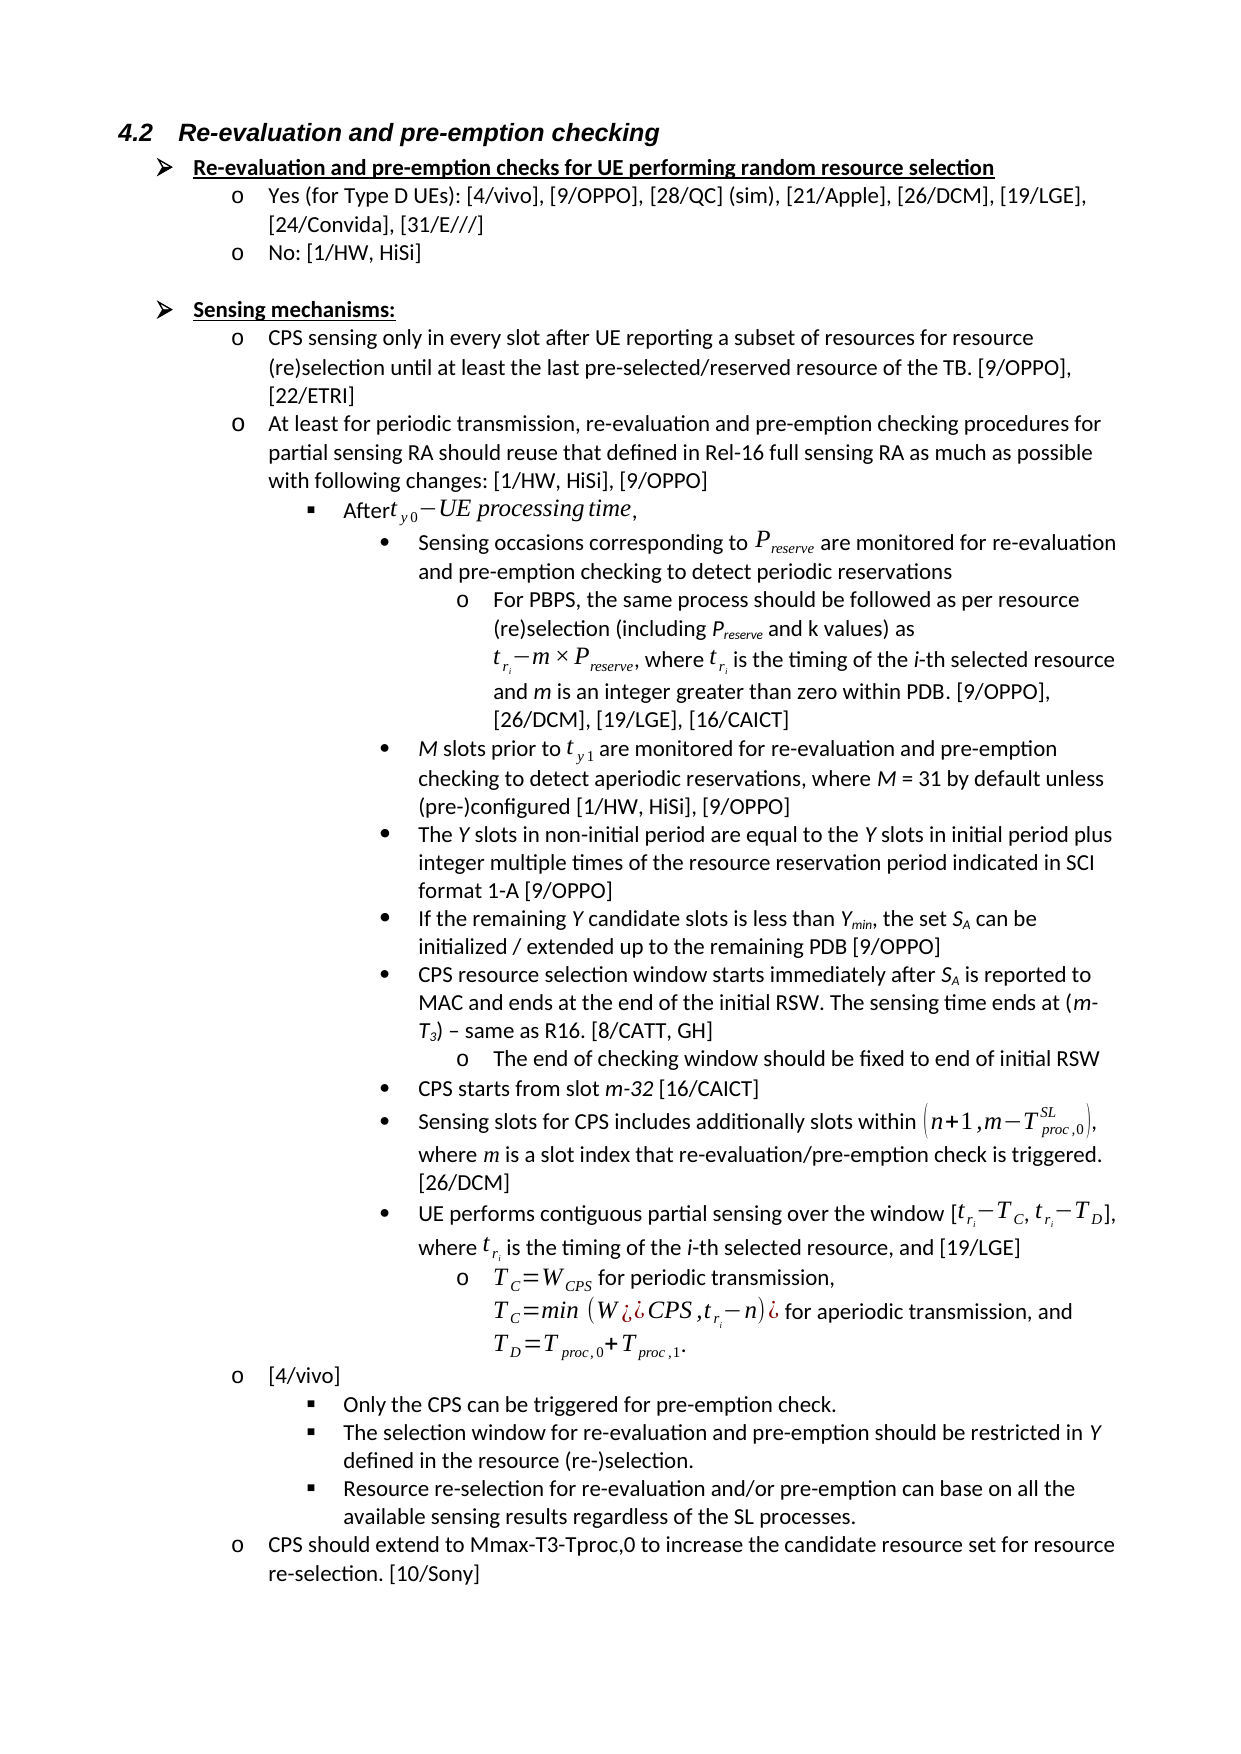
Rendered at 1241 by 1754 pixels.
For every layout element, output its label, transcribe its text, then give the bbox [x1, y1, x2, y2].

list UE performs contiguous partial sensing over the window [, ], where is the timing of the i-th selected resource, and [19/LGE] [381, 1196, 1122, 1263]
list CPS resource selection window starts immediately after SA is reported to MAC and ends at the end of the initial RSW. The sensing time ends at (m-T3) – same as R16. [8/CATT, GH] [381, 960, 1122, 1044]
list Yes (for Type D UEs): [4/vivo], [9/OPPO], [28/QC] (sim), [21/Apple], [26/DCM], [19/LGE], [24/Convida], [31/E///] [231, 181, 1122, 238]
list Sensing slots for CPS includes additionally slots within , where m is a slot index that re-evaluation/pre-emption check is triggered. [26/DCM] [381, 1102, 1122, 1196]
list M slots prior to are monitored for re-evaluation and pre-emption checking to detect aperiodic reservations, where M = 31 by default unless (pre-)configured [1/HW, HiSi], [9/OPPO] [381, 733, 1122, 820]
list CPS sensing only in every slot after UE reporting a subset of resources for resource (re)selection until at least the last pre-selected/reserved resource of the TB. [9/OPPO], [22/ETRI] [231, 323, 1122, 409]
list [4/vivo] [231, 1361, 1122, 1390]
list If the remaining Y candidate slots is less than Ymin, the set SA can be initialized / extended up to the remaining PDB [9/OPPO] [381, 904, 1122, 960]
list After, [306, 494, 1122, 526]
list The selection window for re-evaluation and pre-emption should be restricted in Y defined in the resource (re-)selection. [306, 1418, 1122, 1474]
list The Y slots in non-initial period are equal to the Y slots in initial period plus integer multiple times of the resource reservation period indicated in SCI format 1-A [9/OPPO] [381, 820, 1122, 904]
list At least for periodic transmission, re-evaluation and pre-emption checking procedures for partial sensing RA should reuse that defined in Rel-16 full sensing RA as much as possible with following changes: [1/HW, HiSi], [9/OPPO] [231, 409, 1122, 494]
list CPS starts from slot m-32 [16/CAICT] [381, 1074, 1122, 1102]
list Re-evaluation and pre-emption checks for UE performing random resource selection [156, 153, 1122, 181]
subtitle Re-evaluation and pre-emption checking [118, 118, 1122, 147]
list The end of checking window should be fixed to end of initial RSW [456, 1044, 1122, 1074]
list No: [1/HW, HiSi] [231, 238, 1122, 267]
list Sensing mechanisms: [156, 296, 1122, 323]
list CPS should extend to Mmax-T3-Tproc,0 to increase the candidate resource set for resource re-selection. [10/Sony] [231, 1530, 1122, 1587]
list for periodic transmission, for aperiodic transmission, and . [456, 1263, 1122, 1361]
list Only the CPS can be triggered for pre-emption check. [306, 1390, 1122, 1418]
list Resource re-selection for re-evaluation and/or pre-emption can base on all the available sensing results regardless of the SL processes. [306, 1474, 1122, 1530]
list Sensing occasions corresponding to are monitored for re-evaluation and pre-emption checking to detect periodic reservations [381, 526, 1122, 585]
list For PBPS, the same process should be followed as per resource (re)selection (including Preserve and k values) as , where is the timing of the i-th selected resource and m is an integer greater than zero within PDB. [9/OPPO], [26/DCM], [19/LGE], [16/CAICT] [456, 585, 1122, 733]
